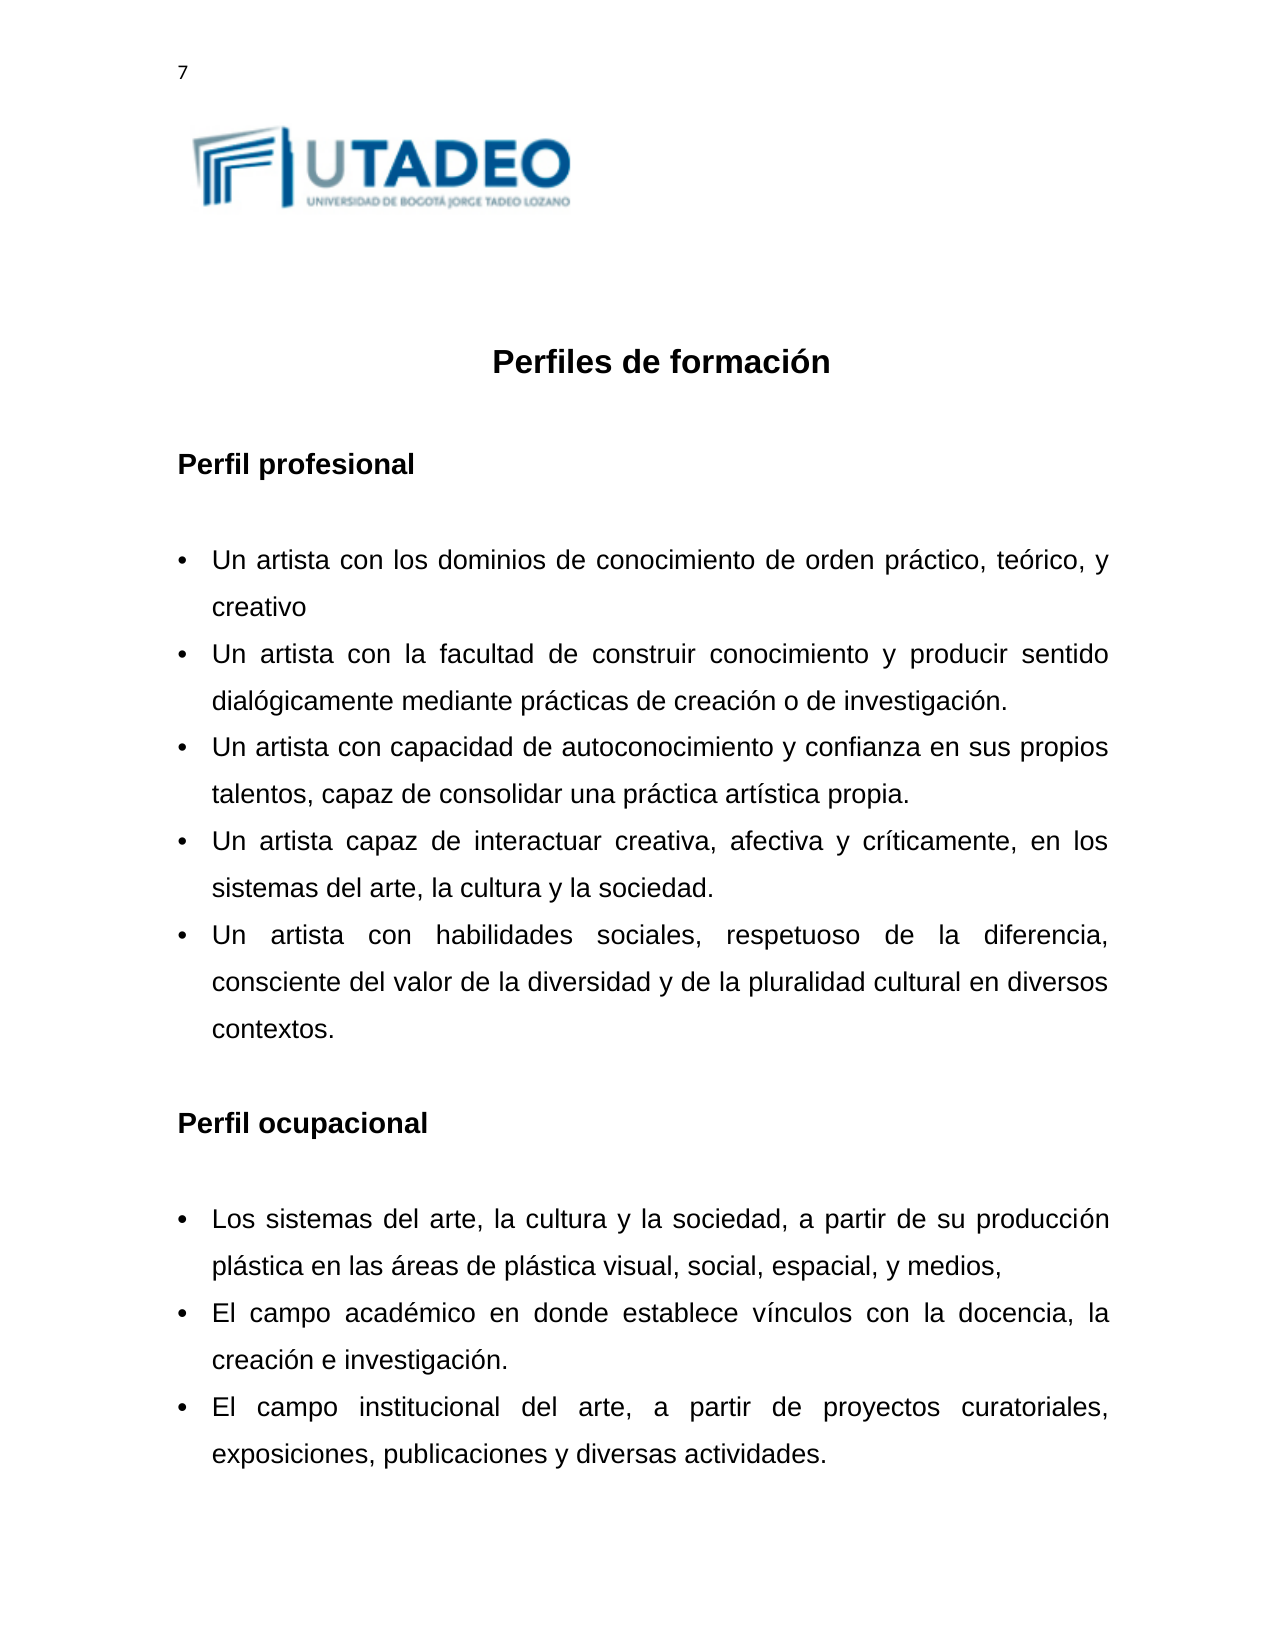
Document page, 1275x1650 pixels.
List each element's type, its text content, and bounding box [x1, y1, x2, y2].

text Perfiles de formación [213, 342, 1109, 381]
list El campo académico en donde establece vínculos con la docencia, la creación e investigación. [177, 1297, 1109, 1375]
list Los sistemas del arte, la cultura y la sociedad, a partir de su producción plástica en las áreas de plástica visual, social, espacial, y medios, [177, 1203, 1109, 1282]
list Un artista con capacidad de autoconocimiento y confianza en sus propios talentos, capaz de consolidar una práctica artística propia. [177, 731, 1109, 809]
picture [177, 110, 589, 221]
list Un artista capaz de interactuar creativa, afectiva y críticamente, en los sistemas del arte, la cultura y la sociedad. [177, 825, 1109, 903]
list Un artista con la facultad de construir conocimiento y producir sentido dialógicamente mediante prácticas de creación o de investigación. [177, 638, 1109, 716]
list Un artista con habilidades sociales, respetuoso de la diferencia, consciente del valor de la diversidad y de la pluralidad cultural en diversos contextos. [177, 919, 1109, 1044]
list El campo institucional del arte, a partir de proyectos curatoriales, exposiciones, publicaciones y diversas actividades. [177, 1391, 1109, 1469]
list Un artista con los dominios de conocimiento de orden práctico, teórico, y creativo [177, 544, 1109, 622]
text Perfil ocupacional [177, 1106, 1109, 1140]
text Perfil profesional [177, 447, 1109, 480]
